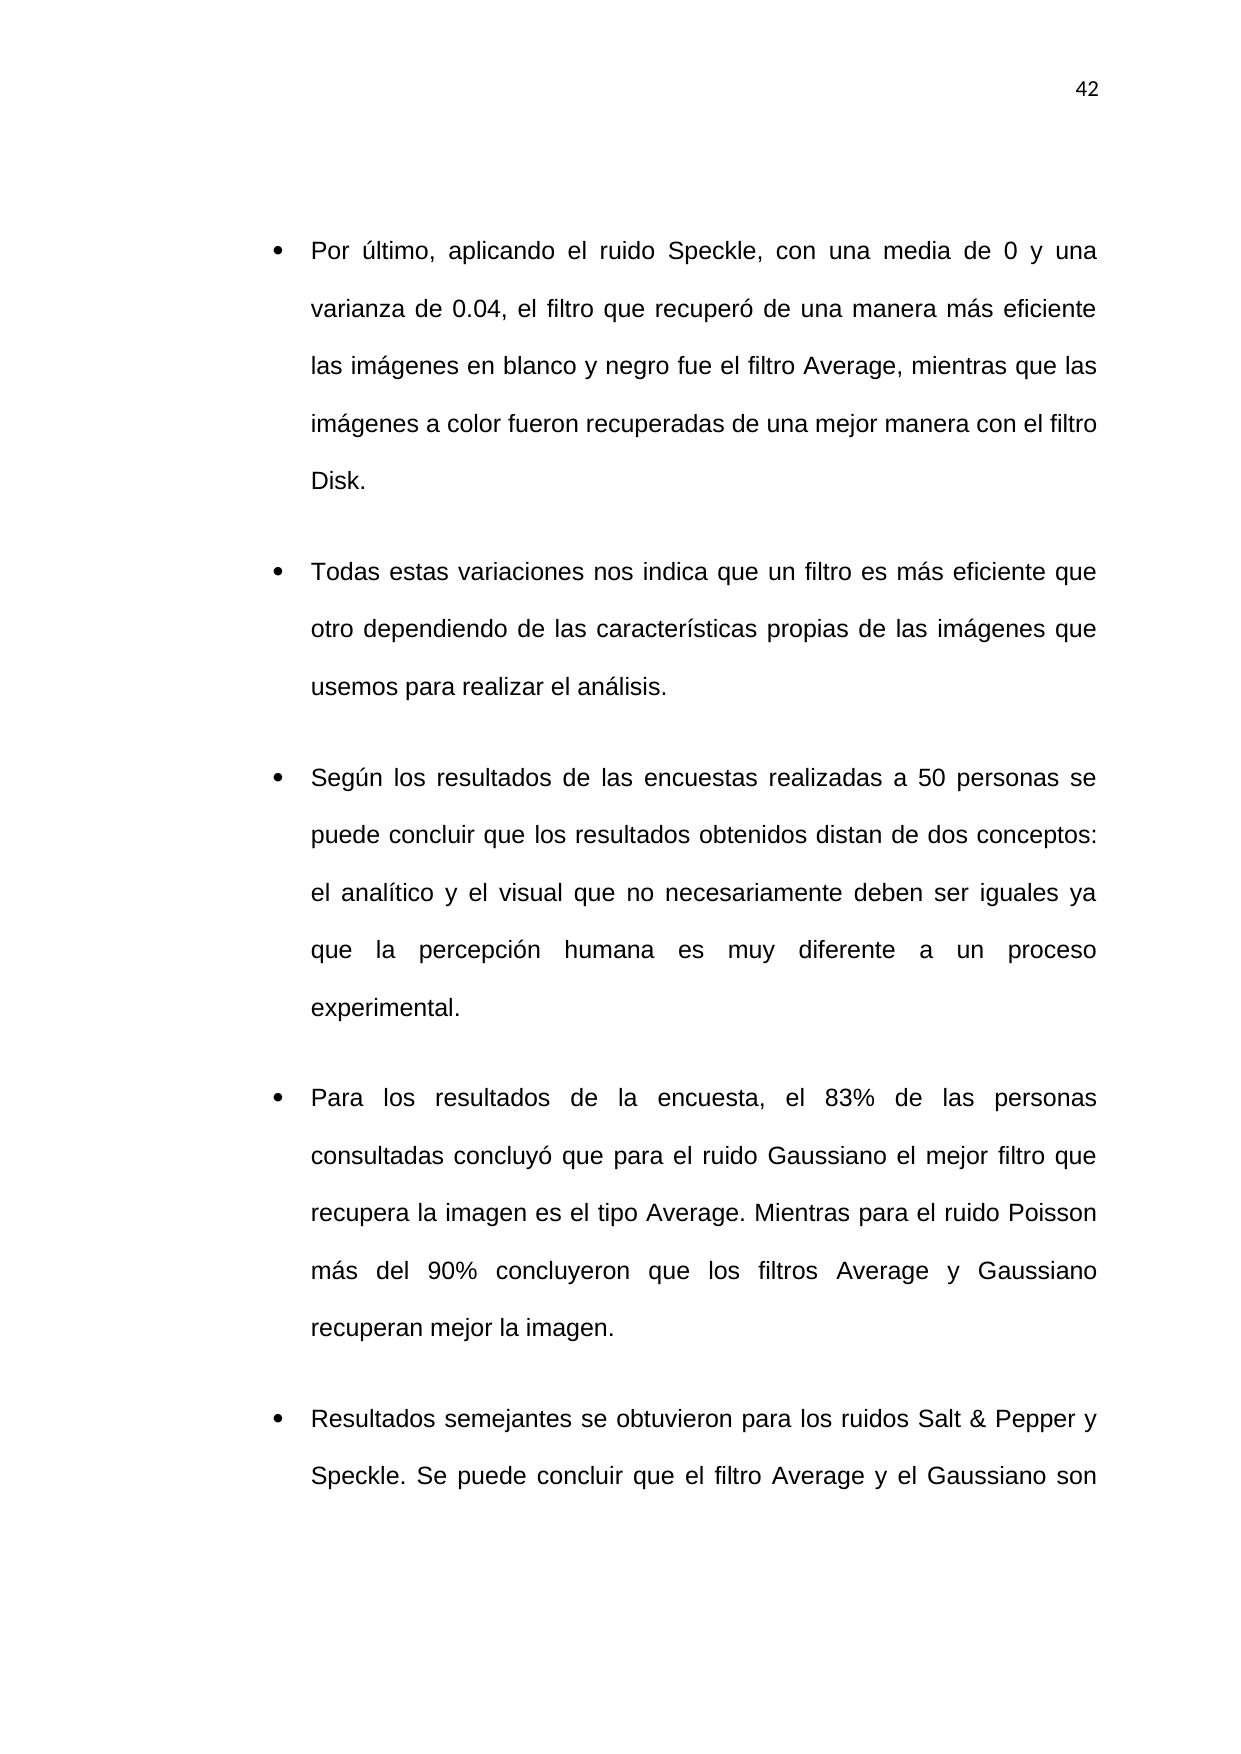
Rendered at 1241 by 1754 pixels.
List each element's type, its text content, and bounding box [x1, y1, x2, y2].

list Para los resultados de la encuesta, el 83% de las personas consultadas concluyó que para el ruido Gaussiano el mejor filtro que recupera la imagen es el tipo Average. Mientras para el ruido Poisson más del 90% concluyeron que los filtros Average y Gaussiano recuperan mejor la imagen. [273, 1083, 1098, 1342]
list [273, 1404, 1098, 1490]
list Todas estas variaciones nos indica que un filtro es más eficiente que otro dependiendo de las características propias de las imágenes que usemos para realizar el análisis. [273, 557, 1098, 701]
list Por último, aplicando el ruido Speckle, con una media de 0 y una varianza de 0.04, el filtro que recuperó de una manera más eficiente las imágenes en blanco y negro fue el filtro Average, mientras que las imágenes a color fueron recuperadas de una mejor manera con el filtro Disk. [273, 236, 1098, 495]
list Según los resultados de las encuestas realizadas a 50 personas se puede concluir que los resultados obtenidos distan de dos conceptos: el analítico y el visual que no necesariamente deben ser iguales ya que la percepción humana es muy diferente a un proceso experimental. [273, 762, 1098, 1021]
